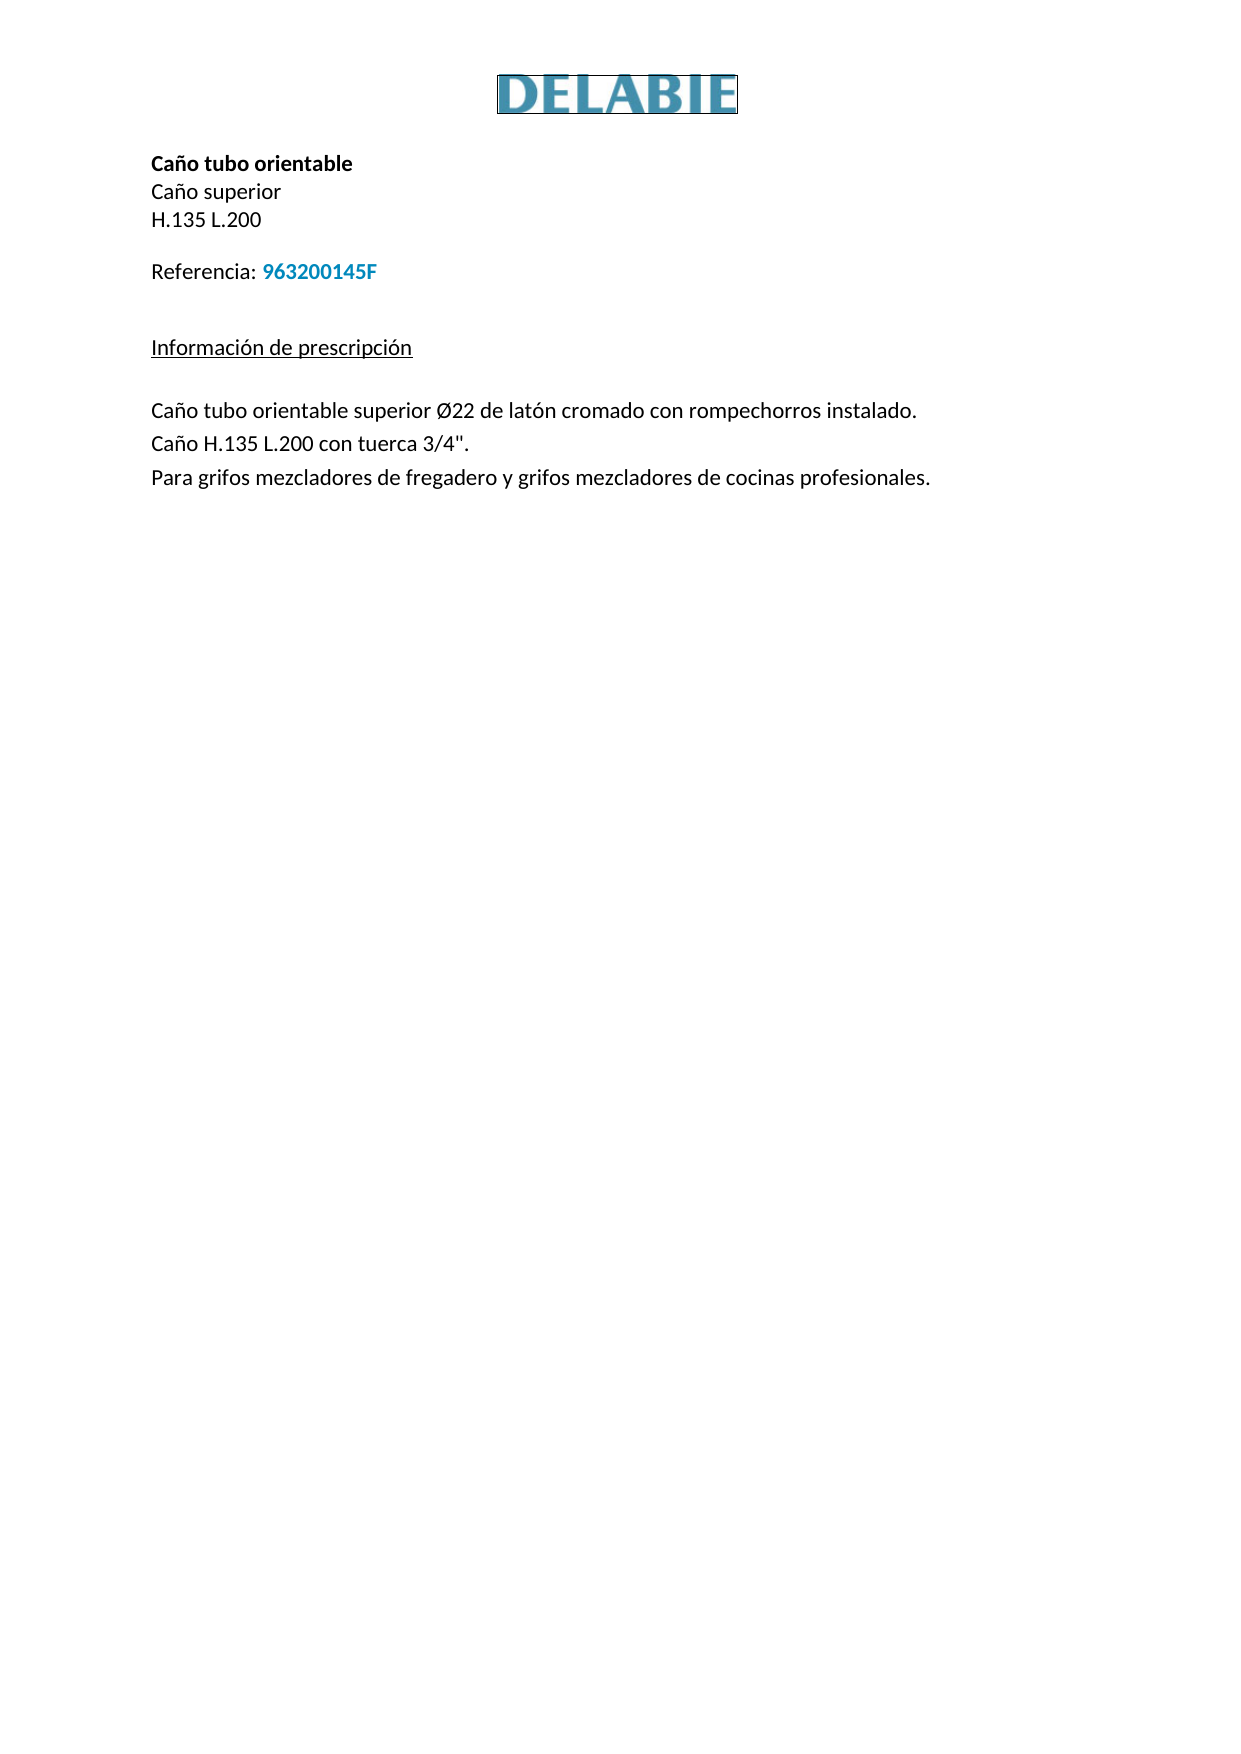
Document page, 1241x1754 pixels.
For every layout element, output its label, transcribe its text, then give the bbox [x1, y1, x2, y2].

text H.135 L.200 [151, 205, 1084, 233]
text Caño tubo orientable [151, 149, 1084, 177]
text Caño tubo orientable superior Ø22 de latón cromado con rompechorros instalado. [151, 396, 1084, 424]
text Referencia: 963200145F [151, 257, 1084, 285]
text Caño superior [151, 177, 1084, 205]
text Caño H.135 L.200 con tuerca 3/4". [151, 429, 1084, 458]
text Para grifos mezcladores de fregadero y grifos mezcladores de cocinas profesionales. [151, 463, 1084, 491]
picture [498, 76, 737, 113]
text Información de prescripción [151, 333, 1084, 361]
